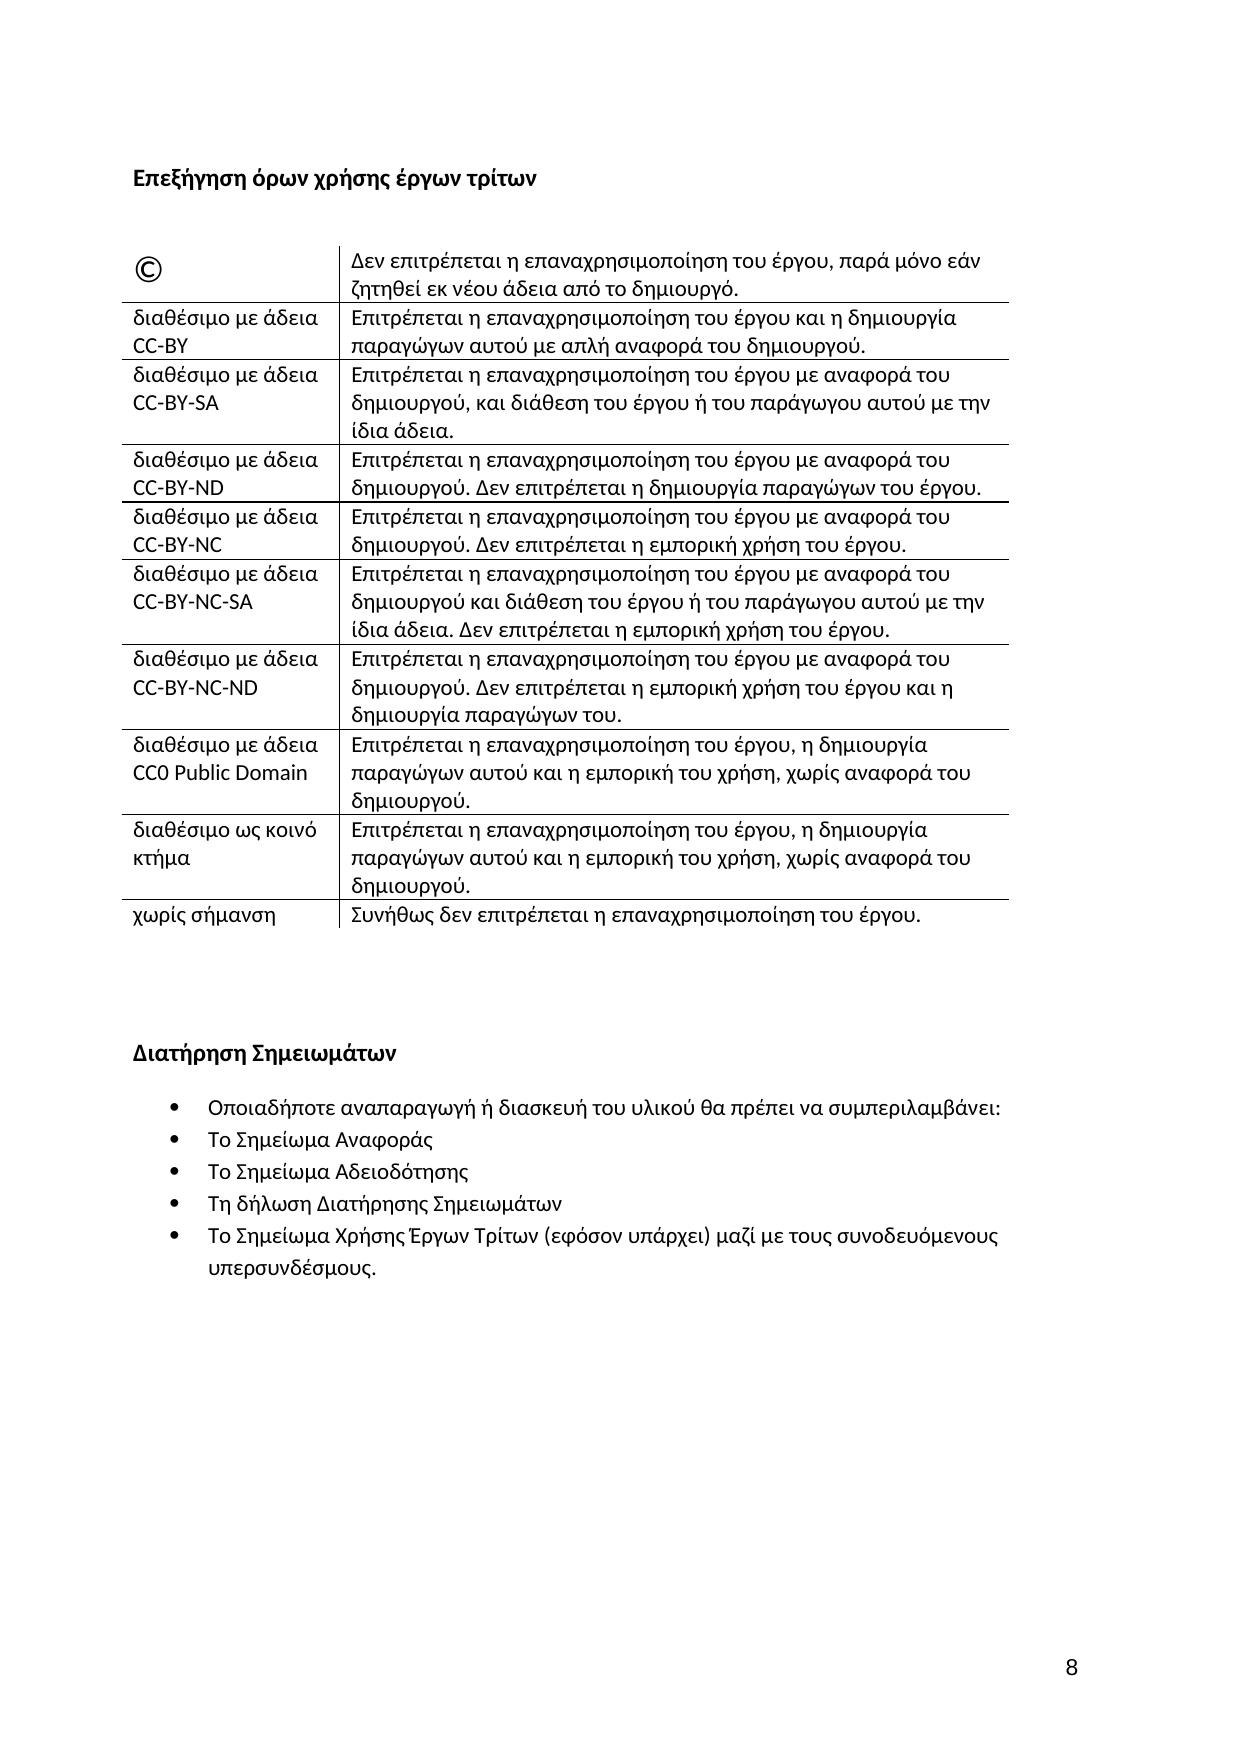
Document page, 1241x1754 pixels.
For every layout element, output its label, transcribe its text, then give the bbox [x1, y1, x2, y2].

table_cell διαθέσιμο με άδεια CC-BY [122, 303, 339, 359]
table_cell Επιτρέπεται η επαναχρησιμοποίηση του έργου με αναφορά του δημιουργού και διάθεση του έργου ή του παράγωγου αυτού με την ίδια άδεια. Δεν επιτρέπεται η εμπορική χρήση του έργου. [340, 560, 1009, 643]
text Επεξήγηση όρων χρήσης έργων τρίτων [133, 162, 1078, 193]
table_cell Επιτρέπεται η επαναχρησιμοποίηση του έργου και η δημιουργία παραγώγων αυτού με απλή αναφορά του δημιουργού. [340, 303, 1009, 359]
list Το Σημείωμα Αναφοράς [170, 1125, 1078, 1153]
table_cell χωρίς σήμανση [122, 900, 339, 928]
table_cell Επιτρέπεται η επαναχρησιμοποίηση του έργου, η δημιουργία παραγώγων αυτού και η εμπορική του χρήση, χωρίς αναφορά του δημιουργού. [340, 730, 1009, 814]
table_cell διαθέσιμο με άδεια CC-BY-NC-ND [122, 645, 339, 729]
list Το Σημείωμα Αδειοδότησης [170, 1157, 1078, 1185]
table_cell Επιτρέπεται η επαναχρησιμοποίηση του έργου με αναφορά του δημιουργού. Δεν επιτρέπεται η δημιουργία παραγώγων του έργου. [340, 445, 1009, 501]
list Οποιαδήποτε αναπαραγωγή ή διασκευή του υλικού θα πρέπει να συμπεριλαμβάνει: [170, 1093, 1078, 1121]
table_cell διαθέσιμο με άδεια CC-BY-NC [122, 503, 339, 558]
table_cell διαθέσιμο με άδεια CC-BY-NC-SA [122, 560, 339, 643]
table_cell διαθέσιμο με άδεια CC-BY-SA [122, 360, 339, 444]
table_header Δεν επιτρέπεται η επαναχρησιμοποίηση του έργου, παρά μόνο εάν ζητηθεί εκ νέου άδεια από το δημιουργό. [340, 246, 1009, 302]
list Το Σημείωμα Χρήσης Έργων Τρίτων (εφόσον υπάρχει) μαζί με τους συνοδευόμενους υπερσυνδέσμους. [170, 1221, 1078, 1282]
text Διατήρηση Σημειωμάτων [133, 1037, 1078, 1067]
table_cell Επιτρέπεται η επαναχρησιμοποίηση του έργου με αναφορά του δημιουργού, και διάθεση του έργου ή του παράγωγου αυτού με την ίδια άδεια. [340, 360, 1009, 444]
table_cell Επιτρέπεται η επαναχρησιμοποίηση του έργου με αναφορά του δημιουργού. Δεν επιτρέπεται η εμπορική χρήση του έργου. [340, 503, 1009, 558]
table_header © [122, 246, 339, 302]
table_cell διαθέσιμο ως κοινό κτήμα [122, 815, 339, 899]
table_cell Συνήθως δεν επιτρέπεται η επαναχρησιμοποίηση του έργου. [340, 900, 1009, 928]
table_cell διαθέσιμο με άδεια CC-BY-ND [122, 445, 339, 501]
table_cell Επιτρέπεται η επαναχρησιμοποίηση του έργου με αναφορά του δημιουργού. Δεν επιτρέπεται η εμπορική χρήση του έργου και η δημιουργία παραγώγων του. [340, 645, 1009, 729]
table_cell Επιτρέπεται η επαναχρησιμοποίηση του έργου, η δημιουργία παραγώγων αυτού και η εμπορική του χρήση, χωρίς αναφορά του δημιουργού. [340, 815, 1009, 899]
list Τη δήλωση Διατήρησης Σημειωμάτων [170, 1189, 1078, 1217]
table_cell διαθέσιμο με άδεια CC0 Public Domain [122, 730, 339, 814]
